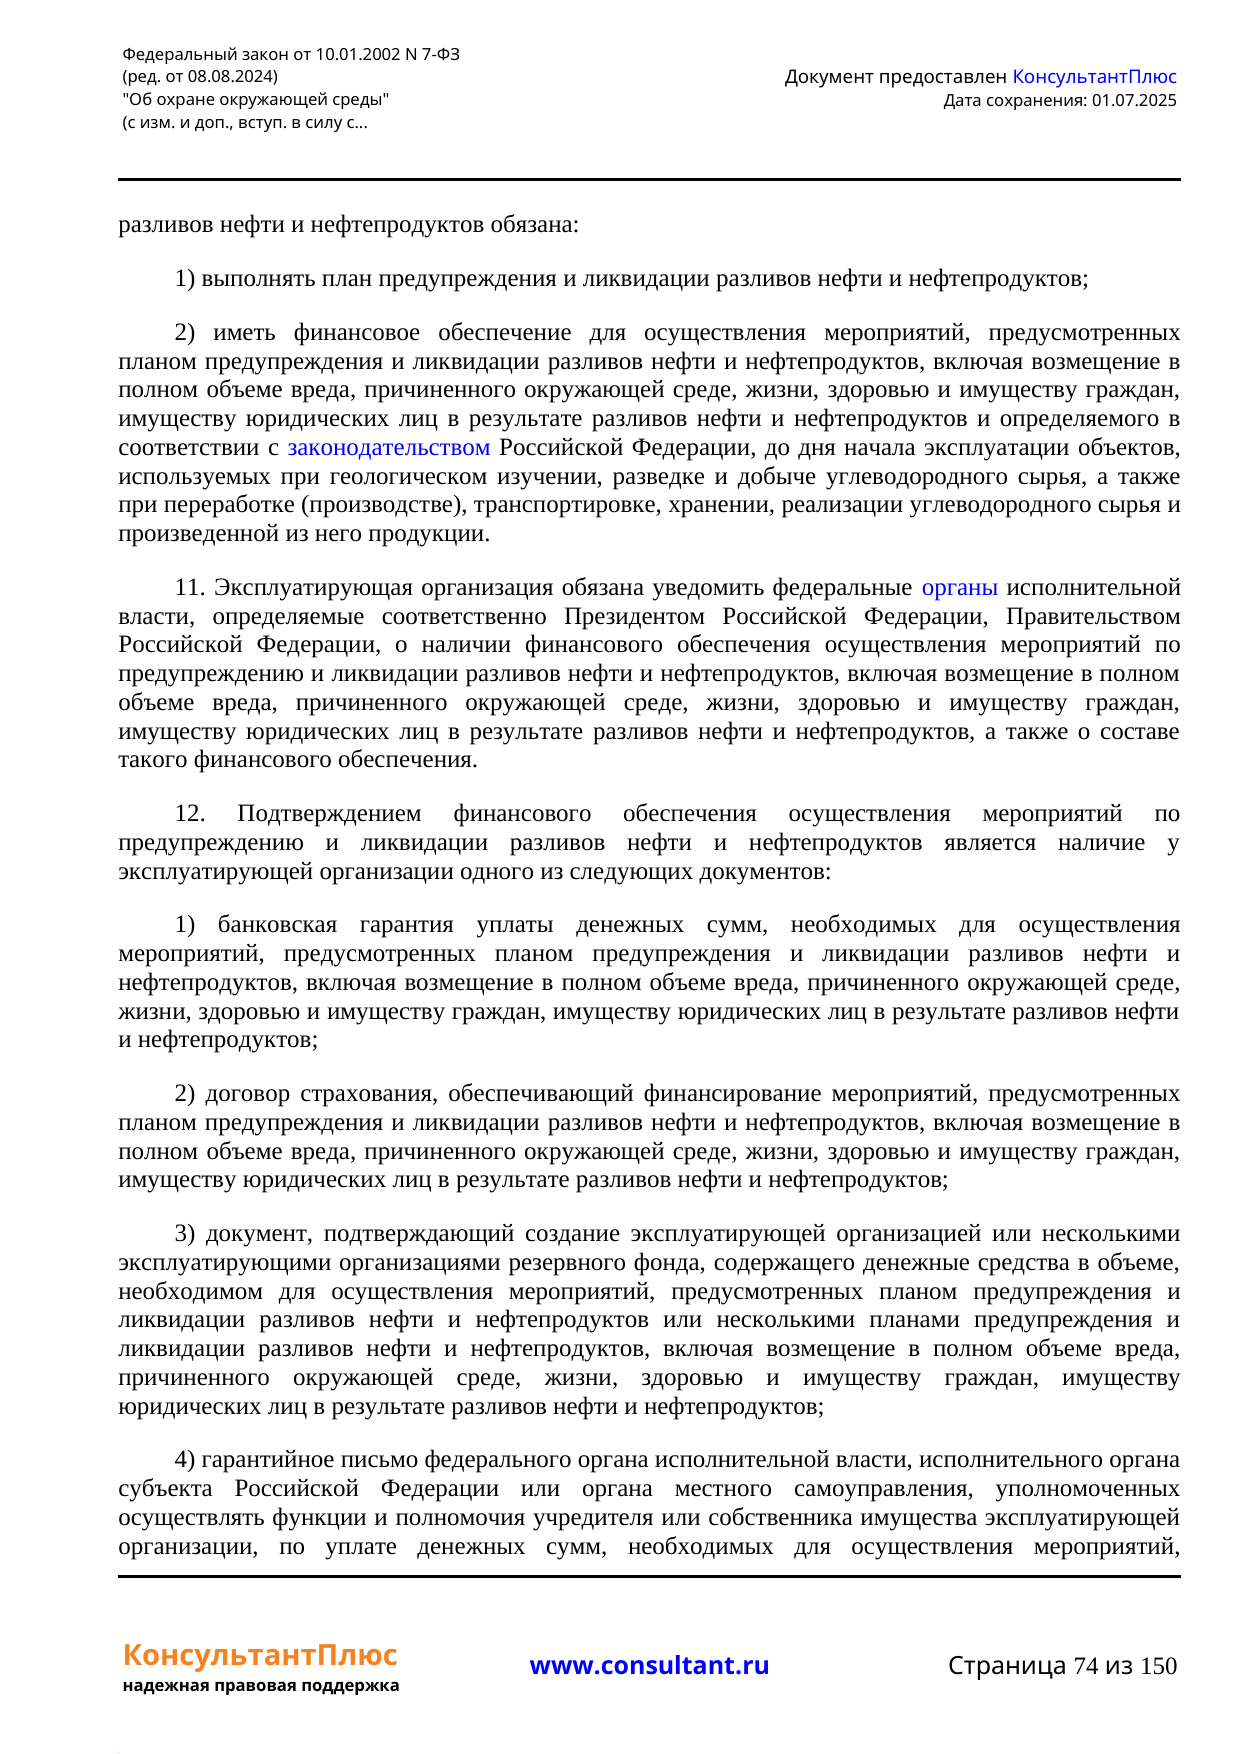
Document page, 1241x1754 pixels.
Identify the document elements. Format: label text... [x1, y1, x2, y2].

text 2) иметь финансовое обеспечение для осуществления мероприятий, предусмотренных планом предупреждения и ликвидации разливов нефти и нефтепродуктов, включая возмещение в полном объеме вреда, причиненного окружающей среде, жизни, здоровью и имуществу граждан, имуществу юридических лиц в результате разливов нефти и нефтепродуктов и определяемого в соответствии с законодательством Российской Федерации, до дня начала эксплуатации объектов, используемых при геологическом изучении, разведке и добыче углеводородного сырья, а также при переработке (производстве), транспортировке, хранении, реализации углеводородного сырья и произведенной из него продукции. [118, 317, 1181, 547]
text 2) договор страхования, обеспечивающий финансирование мероприятий, предусмотренных планом предупреждения и ликвидации разливов нефти и нефтепродуктов, включая возмещение в полном объеме вреда, причиненного окружающей среде, жизни, здоровью и имуществу граждан, имуществу юридических лиц в результате разливов нефти и нефтепродуктов; [118, 1078, 1181, 1193]
text 3) документ, подтверждающий создание эксплуатирующей организацией или несколькими эксплуатирующими организациями резервного фонда, содержащего денежные средства в объеме, необходимом для осуществления мероприятий, предусмотренных планом предупреждения и ликвидации разливов нефти и нефтепродуктов или несколькими планами предупреждения и ликвидации разливов нефти и нефтепродуктов, включая возмещение в полном объеме вреда, причиненного окружающей среде, жизни, здоровью и имуществу граждан, имуществу юридических лиц в результате разливов нефти и нефтепродуктов; [118, 1218, 1181, 1419]
text 1) банковская гарантия уплаты денежных сумм, необходимых для осуществления мероприятий, предусмотренных планом предупреждения и ликвидации разливов нефти и нефтепродуктов, включая возмещение в полном объеме вреда, причиненного окружающей среде, жизни, здоровью и имуществу граждан, имуществу юридических лиц в результате разливов нефти и нефтепродуктов; [118, 909, 1181, 1053]
text 12. Подтверждением финансового обеспечения осуществления мероприятий по предупреждению и ликвидации разливов нефти и нефтепродуктов является наличие у эксплуатирующей организации одного из следующих документов: [118, 798, 1181, 884]
text 11. Эксплуатирующая организация обязана уведомить федеральные органы исполнительной власти, определяемые соответственно Президентом Российской Федерации, Правительством Российской Федерации, о наличии финансового обеспечения осуществления мероприятий по предупреждению и ликвидации разливов нефти и нефтепродуктов, включая возмещение в полном объеме вреда, причиненного окружающей среде, жизни, здоровью и имуществу граждан, имуществу юридических лиц в результате разливов нефти и нефтепродуктов, а также о составе такого финансового обеспечения. [118, 572, 1181, 773]
text 1) выполнять план предупреждения и ликвидации разливов нефти и нефтепродуктов; [118, 263, 1181, 292]
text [118, 1444, 1181, 1559]
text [118, 209, 1181, 238]
